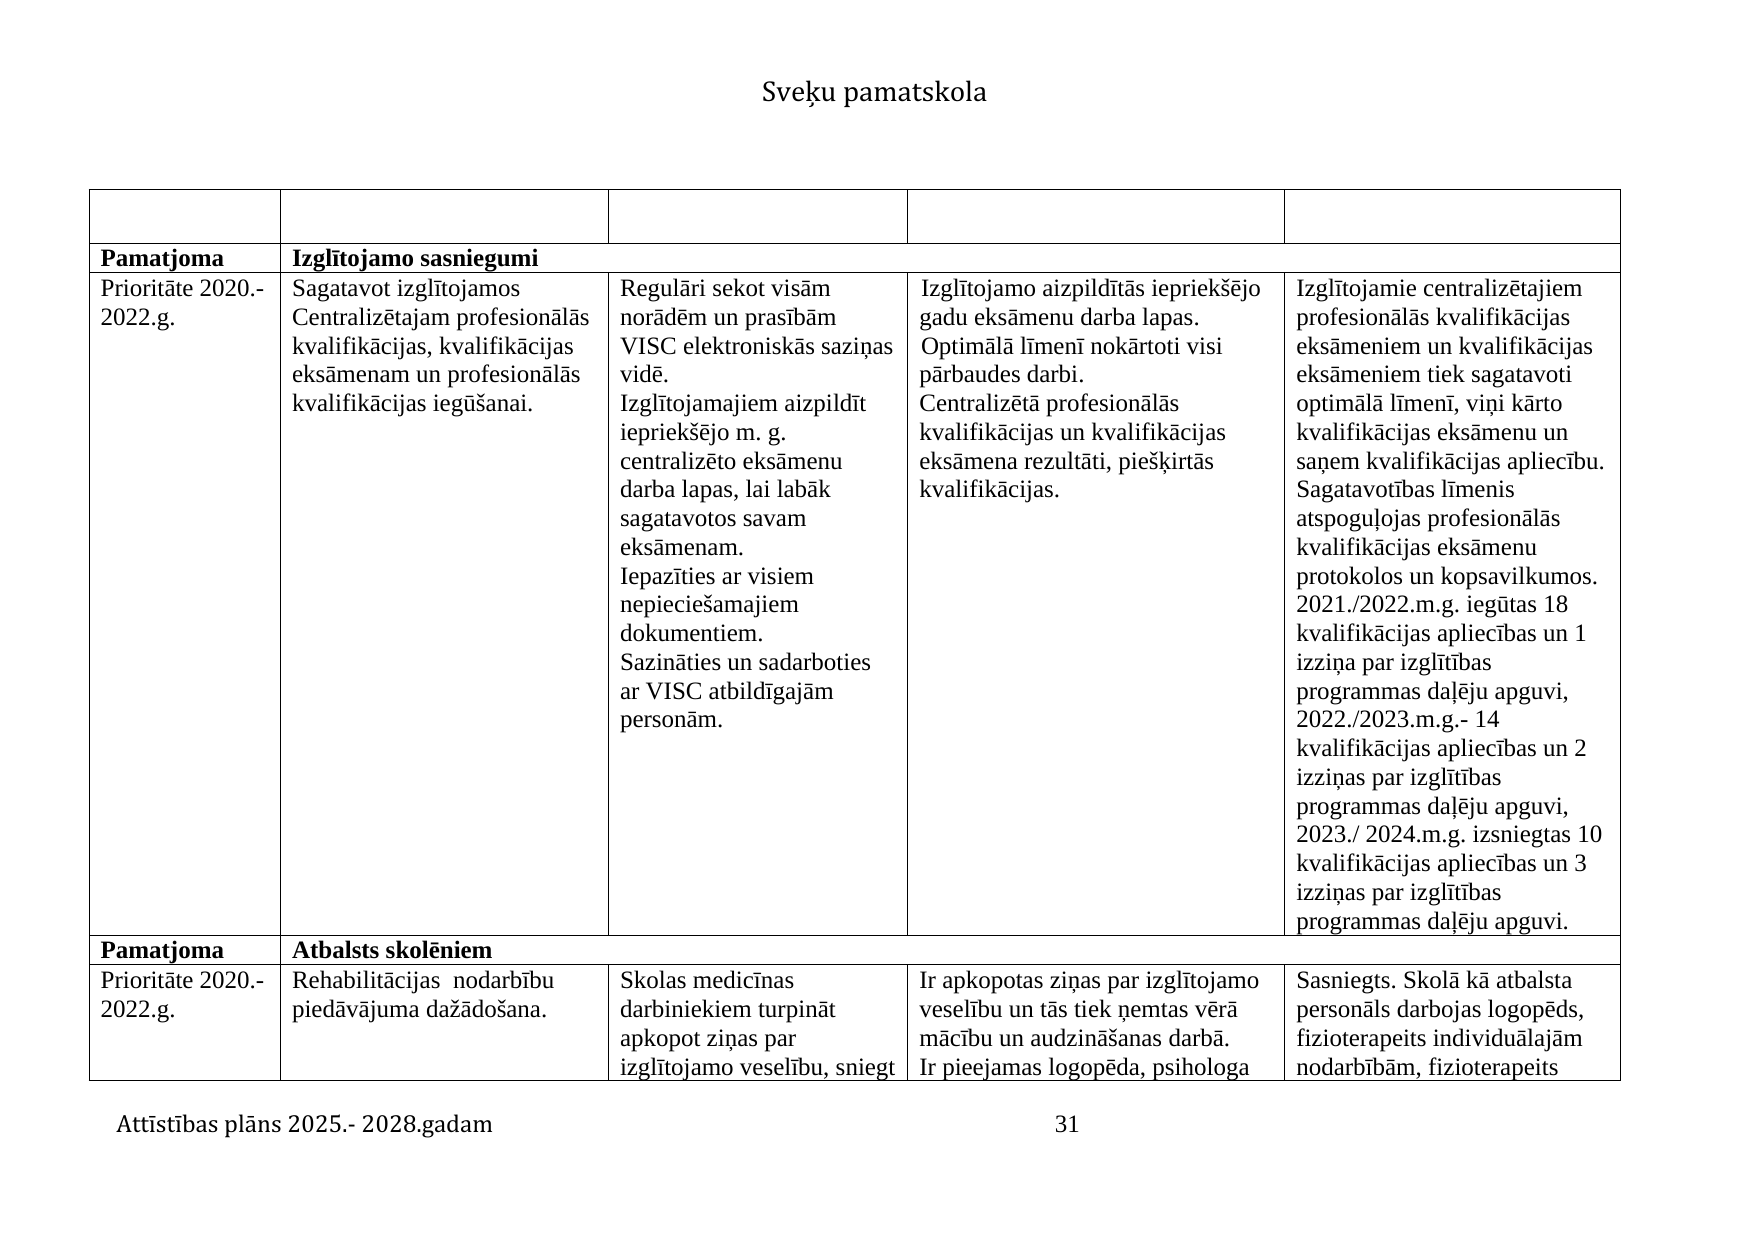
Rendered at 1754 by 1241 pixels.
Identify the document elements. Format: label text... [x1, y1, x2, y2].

table_cell Izglītojamo aizpildītās iepriekšējo gadu eksāmenu darba lapas. Optimālā līmenī nokārtoti visi pārbaudes darbi. Centralizētā profesionālās kvalifikācijas un kvalifikācijas eksāmena rezultāti, piešķirtās kvalifikācijas. [908, 273, 1284, 934]
table_cell Pamatjoma [90, 244, 280, 272]
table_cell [90, 965, 280, 1080]
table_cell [908, 190, 1284, 242]
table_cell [90, 190, 280, 242]
table_cell Izglītojamo sasniegumi [281, 244, 1620, 272]
table_cell Prioritāte 2020.- 2022.g. [90, 273, 280, 934]
table_cell Pamatjoma [90, 936, 280, 964]
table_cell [1285, 965, 1620, 1080]
table_cell Regulāri sekot visām norādēm un prasībām VISC elektroniskās saziņas vidē. Izglītojamajiem aizpildīt iepriekšējo m. g. centralizēto eksāmenu darba lapas, lai labāk sagatavotos savam eksāmenam. Iepazīties ar visiem nepieciešamajiem dokumentiem. Sazināties un sadarboties ar VISC atbildīgajām personām. [609, 273, 907, 934]
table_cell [609, 190, 907, 242]
table_cell Sagatavot izglītojamos Centralizētajam profesionālās kvalifikācijas, kvalifikācijas eksāmenam un profesionālās kvalifikācijas iegūšanai. [281, 273, 608, 934]
table_cell Atbalsts skolēniem [281, 936, 1620, 964]
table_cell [281, 190, 608, 242]
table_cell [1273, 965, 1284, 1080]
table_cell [1285, 190, 1620, 242]
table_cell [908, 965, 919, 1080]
table_cell Izglītojamie centralizētajiem profesionālās kvalifikācijas eksāmeniem un kvalifikācijas eksāmeniem tiek sagatavoti optimālā līmenī, viņi kārto kvalifikācijas eksāmenu un saņem kvalifikācijas apliecību. Sagatavotības līmenis atspoguļojas profesionālās kvalifikācijas eksāmenu protokolos un kopsavilkumos. 2021./2022.m.g. iegūtas 18 kvalifikācijas apliecības un 1 izziņa par izglītības programmas daļēju apguvi, 2022./2023.m.g.- 14 kvalifikācijas apliecības un 2 izziņas par izglītības programmas daļēju apguvi, 2023./ 2024.m.g. izsniegtas 10 kvalifikācijas apliecības un 3 izziņas par izglītības programmas daļēju apguvi. [1285, 273, 1620, 934]
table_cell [281, 965, 608, 1080]
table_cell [609, 965, 907, 1080]
